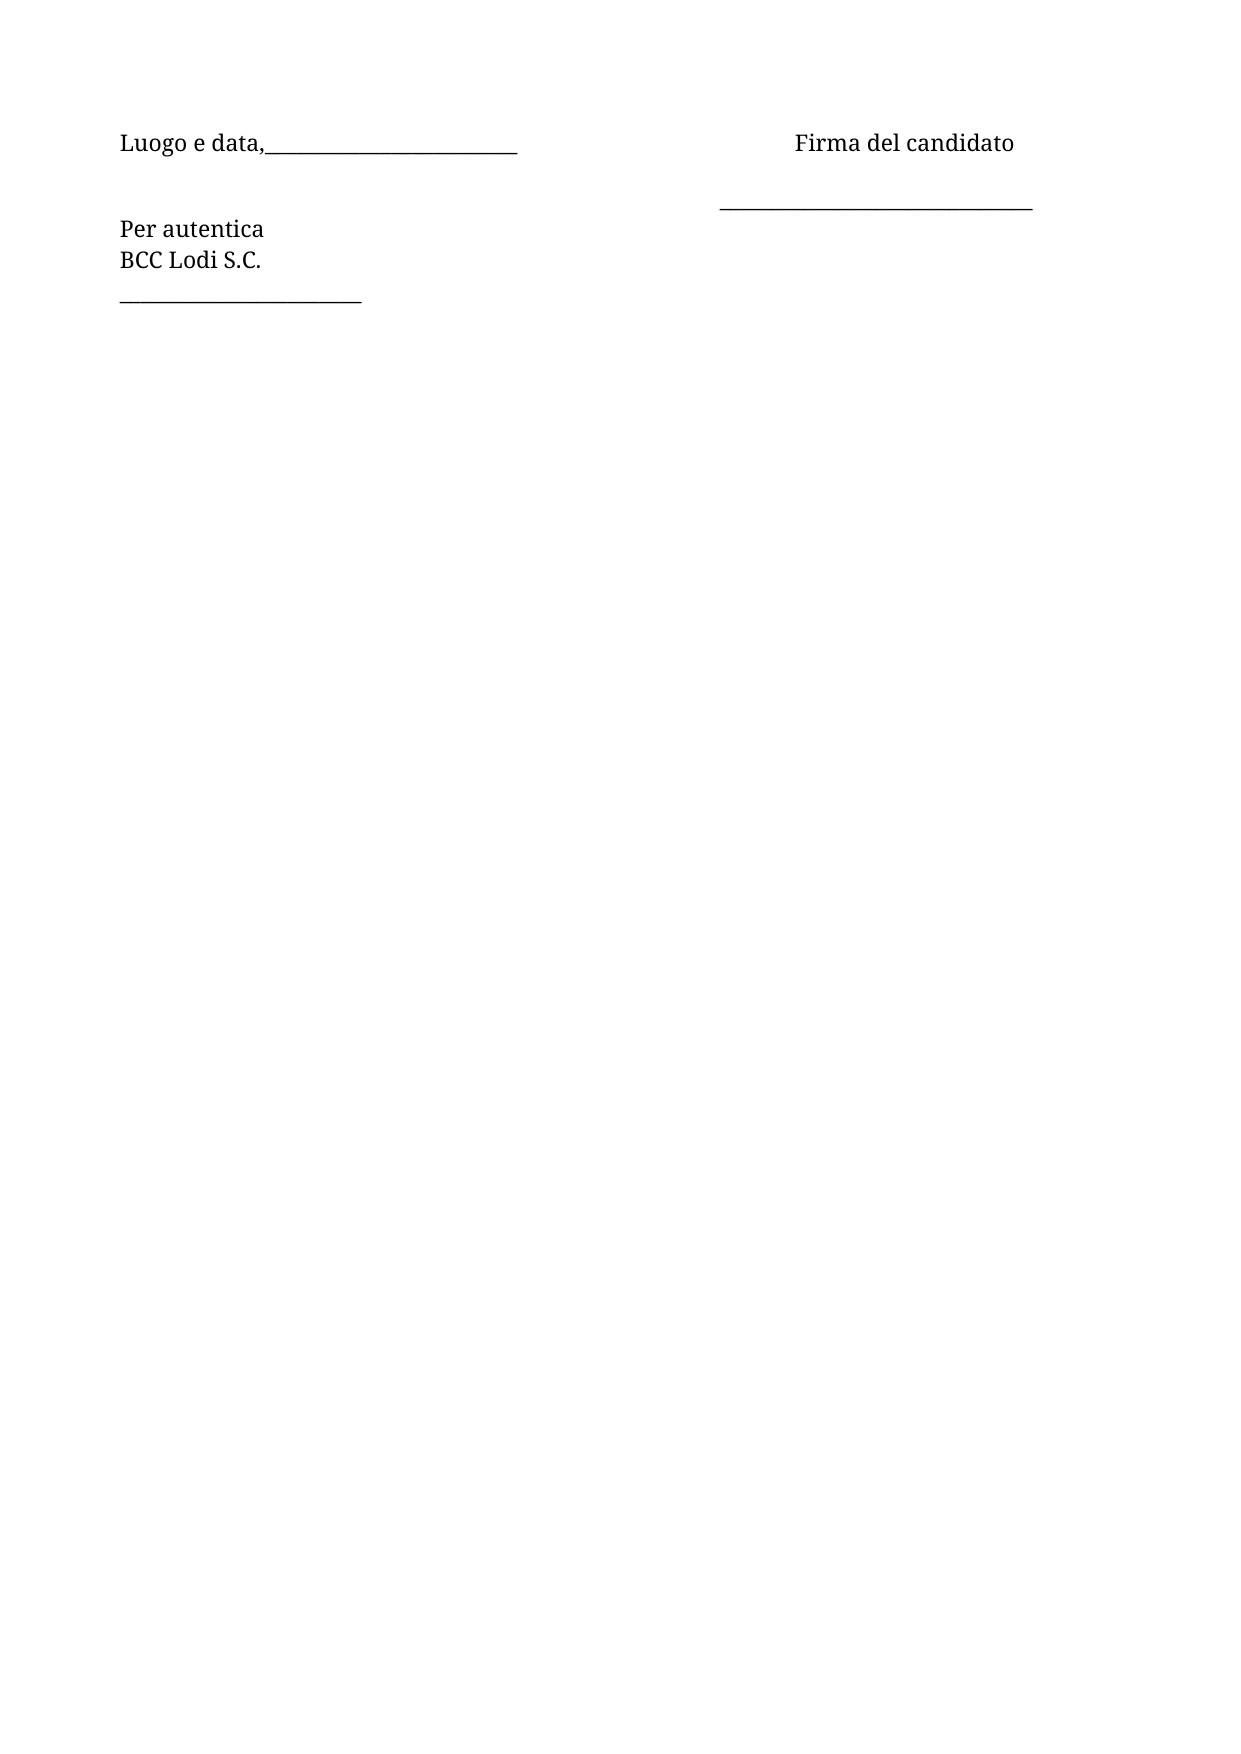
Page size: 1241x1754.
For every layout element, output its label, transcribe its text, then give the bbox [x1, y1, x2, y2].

text Per autentica [119, 213, 1121, 244]
text ______________________________ [119, 185, 1114, 213]
text Luogo e data,________________________ Firma del candidato [119, 132, 1121, 156]
text BCC Lodi S.C. [119, 244, 1121, 275]
text _______________________ [119, 275, 1121, 307]
